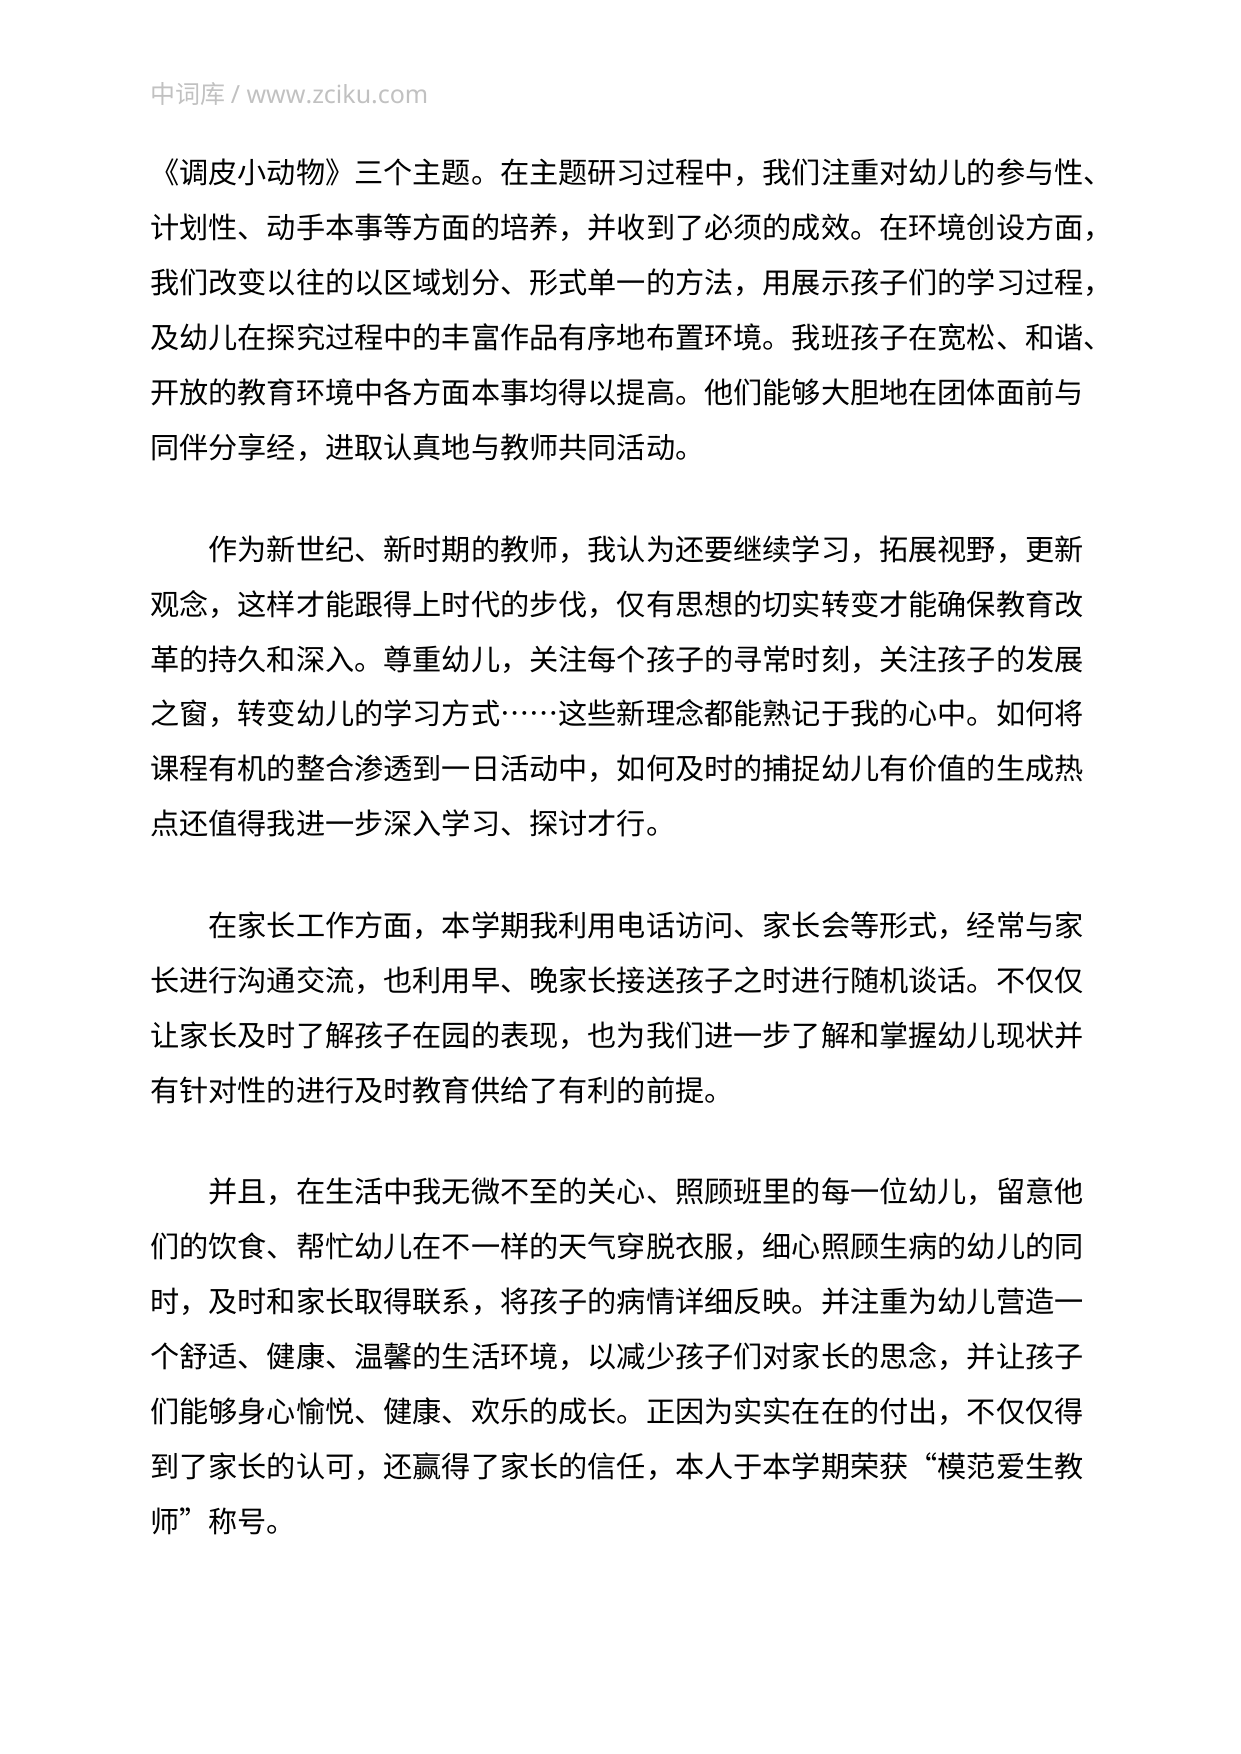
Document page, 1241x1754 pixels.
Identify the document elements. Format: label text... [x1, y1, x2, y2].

text 在家长工作方面，本学期我利用电话访问、家长会等形式，经常与家长进行沟通交流，也利用早、晚家长接送孩子之时进行随机谈话。不仅仅让家长及时了解孩子在园的表现，也为我们进一步了解和掌握幼儿现状并有针对性的进行及时教育供给了有利的前提。 [150, 902, 1090, 1109]
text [150, 150, 1090, 467]
text 作为新世纪、新时期的教师，我认为还要继续学习，拓展视野，更新观念，这样才能跟得上时代的步伐，仅有思想的切实转变才能确保教育改革的持久和深入。尊重幼儿，关注每个孩子的寻常时刻，关注孩子的发展之窗，转变幼儿的学习方式……这些新理念都能熟记于我的心中。如何将课程有机的整合渗透到一日活动中，如何及时的捕捉幼儿有价值的生成热点还值得我进一步深入学习、探讨才行。 [150, 526, 1090, 843]
text 并且，在生活中我无微不至的关心、照顾班里的每一位幼儿，留意他们的饮食、帮忙幼儿在不一样的天气穿脱衣服，细心照顾生病的幼儿的同时，及时和家长取得联系，将孩子的病情详细反映。并注重为幼儿营造一个舒适、健康、温馨的生活环境，以减少孩子们对家长的思念，并让孩子们能够身心愉悦、健康、欢乐的成长。正因为实实在在的付出，不仅仅得到了家长的认可，还赢得了家长的信任，本人于本学期荣获“模范爱生教师”称号。 [150, 1169, 1090, 1541]
